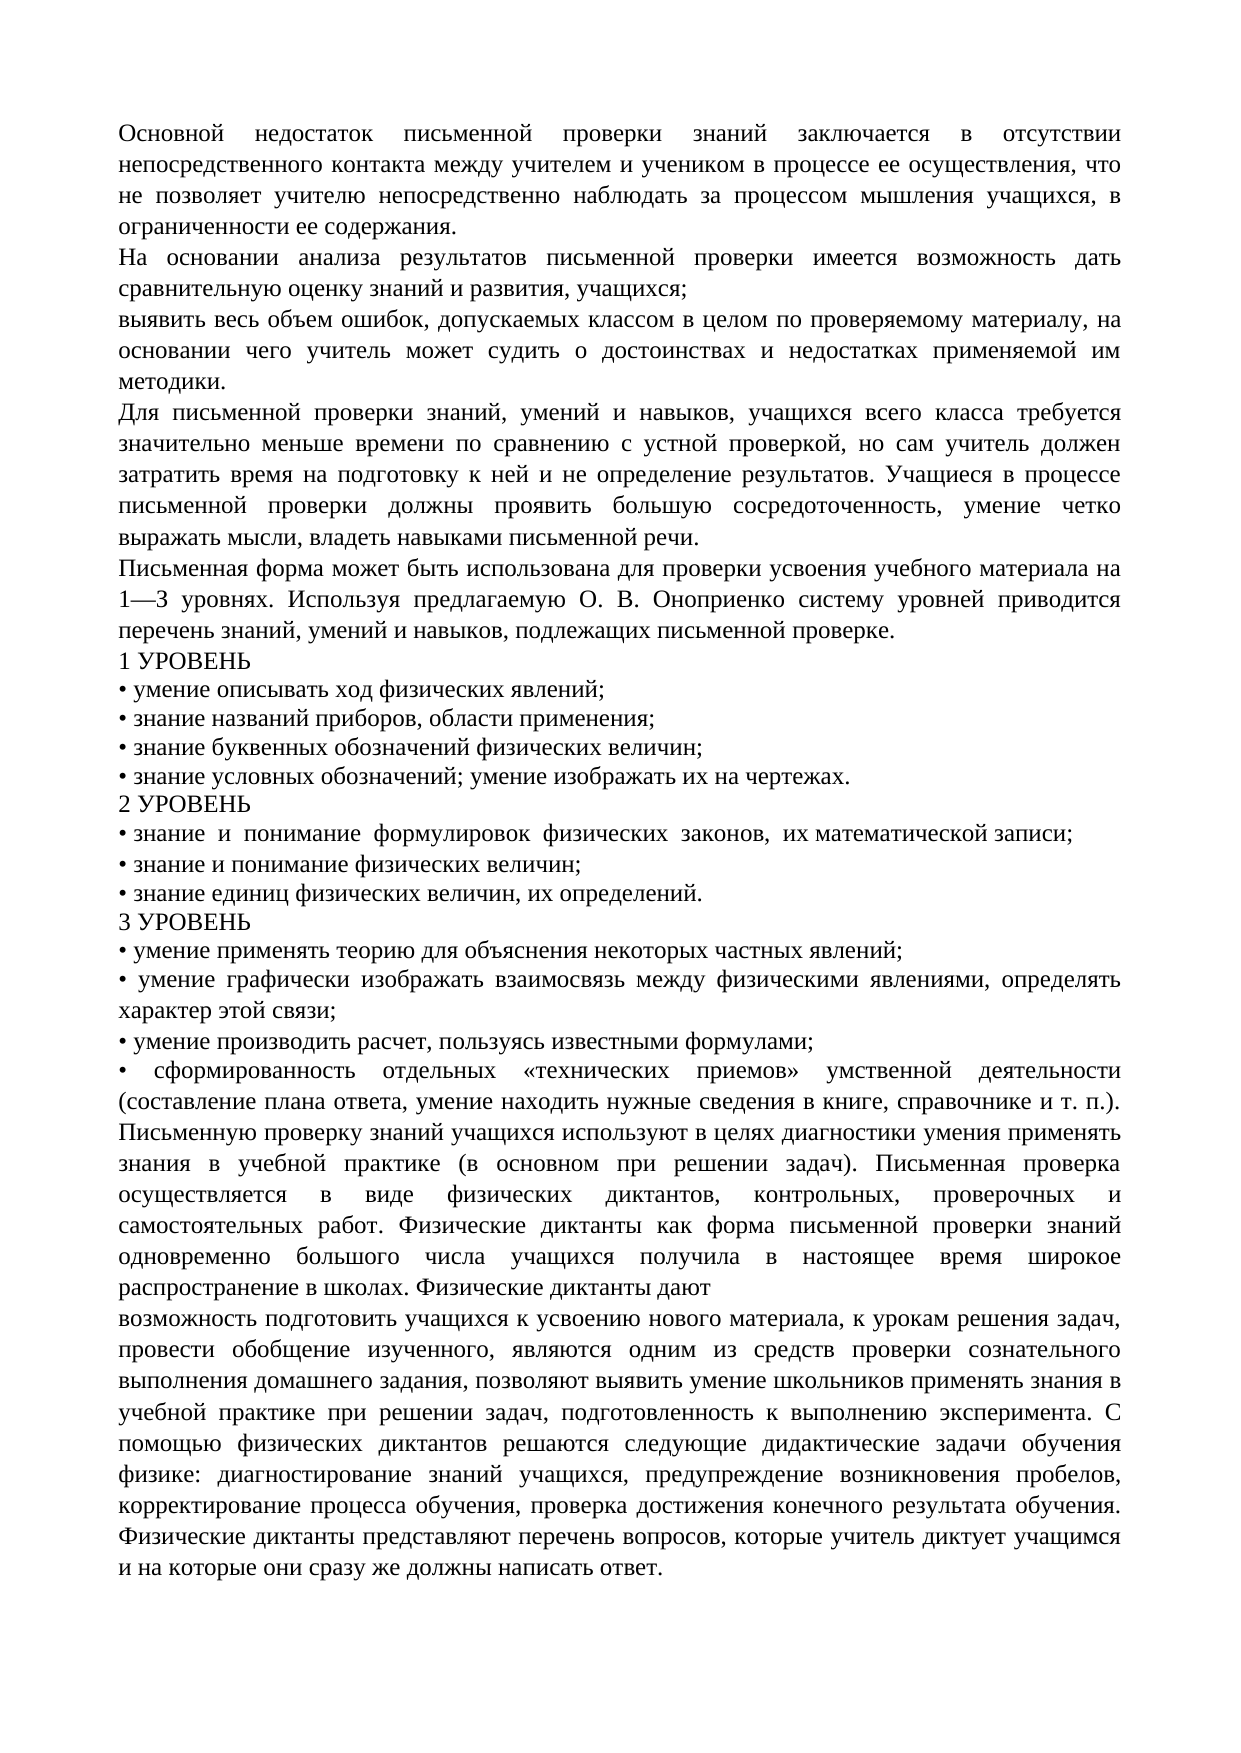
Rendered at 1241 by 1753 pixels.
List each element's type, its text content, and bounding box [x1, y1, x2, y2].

text • знание и понимание физических величин; [118, 849, 1122, 878]
text • знание и понимание формулировок физических законов, их математической записи; [118, 818, 1122, 847]
text • знание буквенных обозначений физических величин; [118, 732, 1122, 761]
text 3 УРОВЕНЬ [118, 907, 1122, 936]
text возможность подготовить учащихся к усвоению нового материала, к урокам решения задач, провести обобщение изученного, являются одним из средств проверки сознательного выполнения домашнего задания, позволяют выявить умение школьников применять знания в учебной практике при решении задач, подготовленность к выполнению эксперимента. С помощью физических диктантов решаются следующие дидактические задачи обучения физике: диагностирование знаний учащихся, предупреждение возникновения пробелов, корректирование процесса обучения, проверка достижения конечного результата обучения. Физические диктанты представляют перечень вопросов, которые учитель диктует учащимся и на которые они сразу же должны написать ответ. [118, 1303, 1122, 1581]
text 1 УРОВЕНЬ [118, 646, 1122, 674]
text 2 УРОВЕНЬ [118, 789, 1122, 818]
text • знание условных обозначений; умение изображать их на чертежах. [118, 761, 1122, 789]
text • знание названий приборов, области применения; [118, 703, 1122, 732]
text выявить весь объем ошибок, допускаемых классом в целом по проверяемому материалу, на основании чего учитель может судить о достоинствах и недостатках применяемой им методики. [118, 304, 1122, 395]
text • умение производить расчет, пользуясь известными формулами; [118, 1026, 1122, 1055]
text • знание единиц физических величин, их определений. [118, 878, 1122, 907]
text • умение графически изображать взаимосвязь между физическими явлениями, определять характер этой связи; [118, 964, 1122, 1024]
text • умение применять теорию для объяснения некоторых частных явлений; [118, 936, 1122, 964]
text Письменная форма может быть использована для проверки усвоения учебного материала на 1—З уровнях. Используя предлагаемую О. В. Оноприенко систему уровней приводится перечень знаний, умений и навыков, подлежащих письменной проверке. [118, 553, 1122, 643]
text • сформированность отдельных «технических приемов» умственной деятельности (составление плана ответа, умение находить нужные сведения в книге, справочнике и т. п.). Письменную проверку знаний учащихся используют в целях диагностики умения применять знания в учебной практике (в основном при решении задач). Письменная проверка осуществляется в виде физических диктантов, контрольных, проверочных и самостоятельных работ. Физические диктанты как форма письменной проверки знаний одновременно большого числа учащихся получила в настоящее время широкое распространение в школах. Физические диктанты дают [118, 1055, 1122, 1301]
text На основании анализа результатов письменной проверки имеется возможность дать сравнительную оценку знаний и развития, учащихся; [118, 242, 1122, 302]
text • умение описывать ход физических явлений; [118, 674, 1122, 703]
text Для письменной проверки знаний, умений и навыков, учащихся всего класса требуется значительно меньше времени по сравнению с устной проверкой, но сам учитель должен затратить время на подготовку к ней и не определение результатов. Учащиеся в процессе письменной проверки должны проявить большую сосредоточенность, умение четко выражать мысли, владеть навыками письменной речи. [118, 397, 1122, 550]
text Основной недостаток письменной проверки знаний заключается в отсутствии непосредственного контакта между учителем и учеником в процессе ее осуществления, что не позволяет учителю непосредственно наблюдать за процессом мышления учащихся, в ограниченности ее содержания. [118, 118, 1122, 240]
